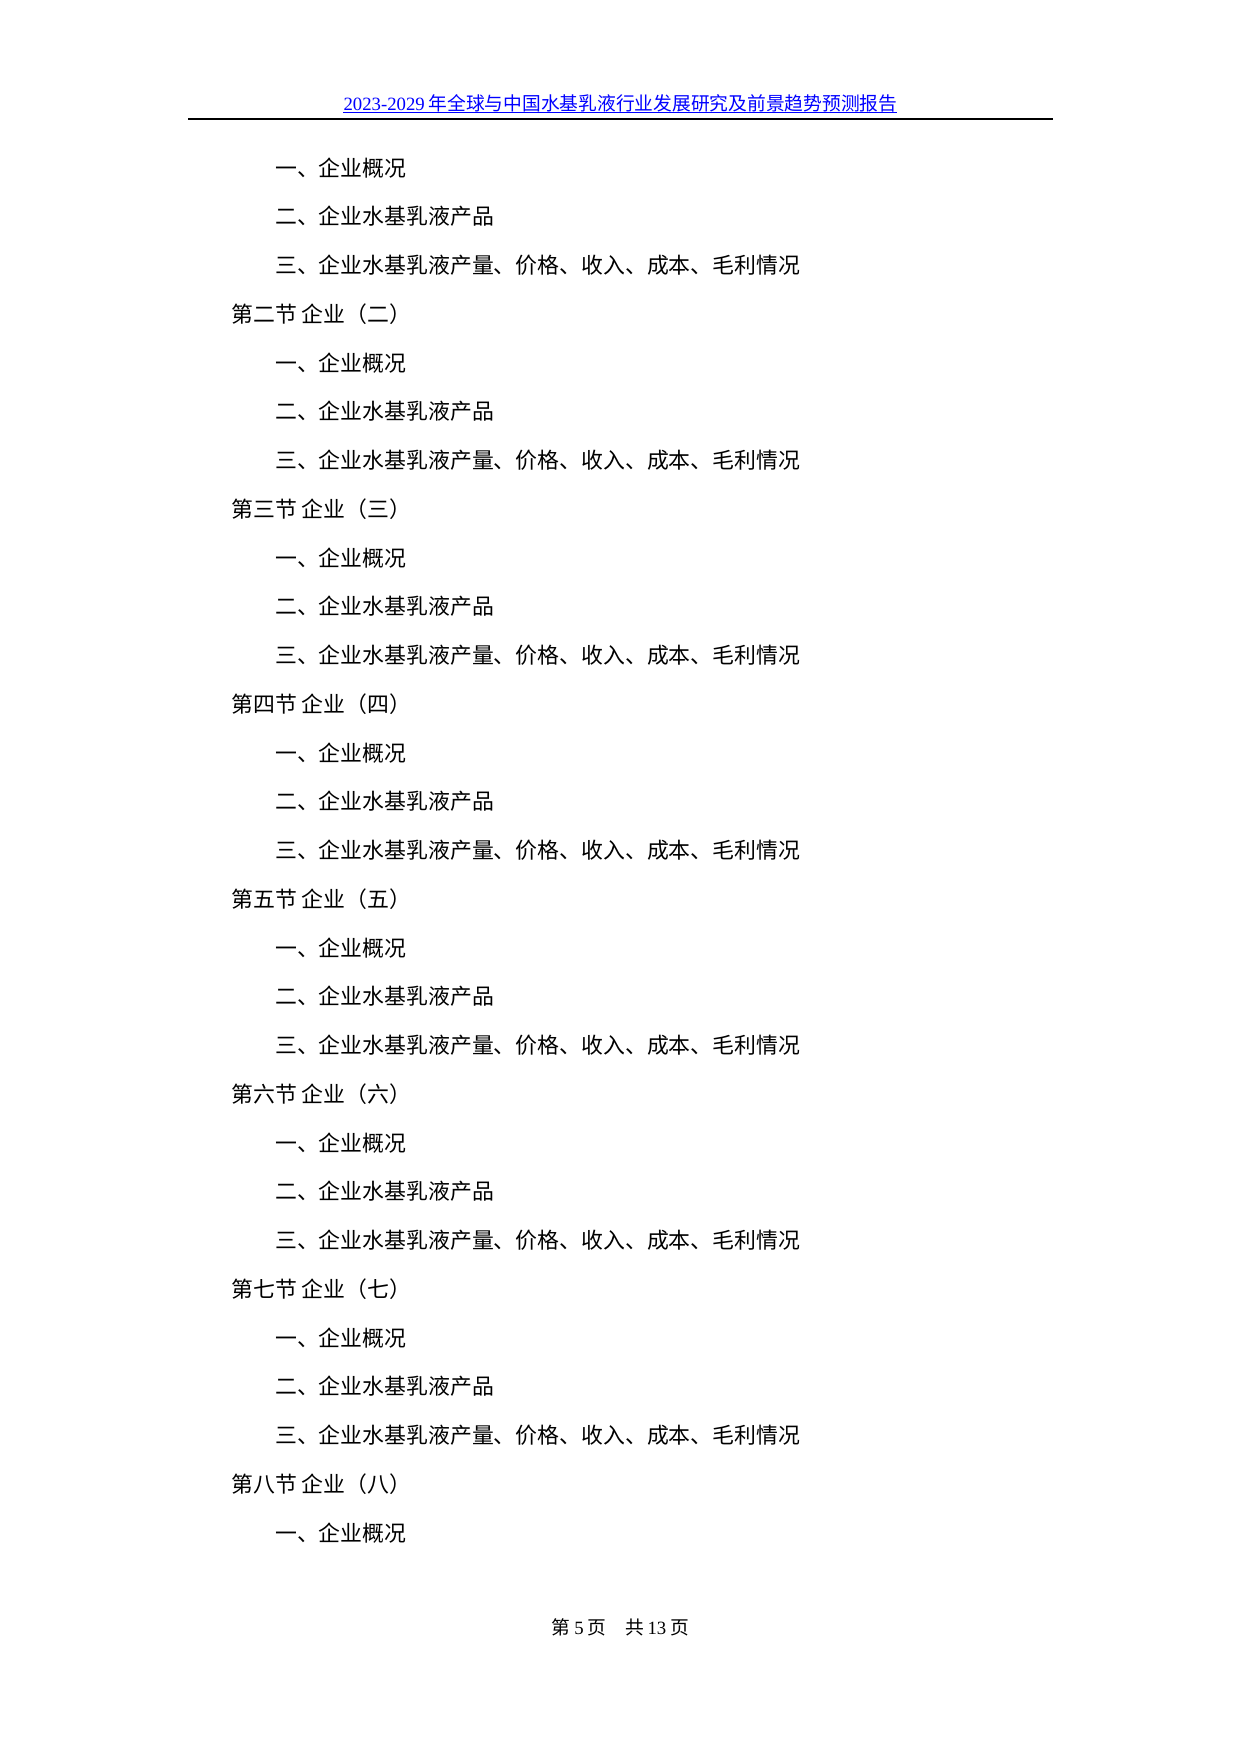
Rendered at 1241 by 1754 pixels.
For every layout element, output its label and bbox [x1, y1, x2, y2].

text [187, 150, 1053, 1548]
